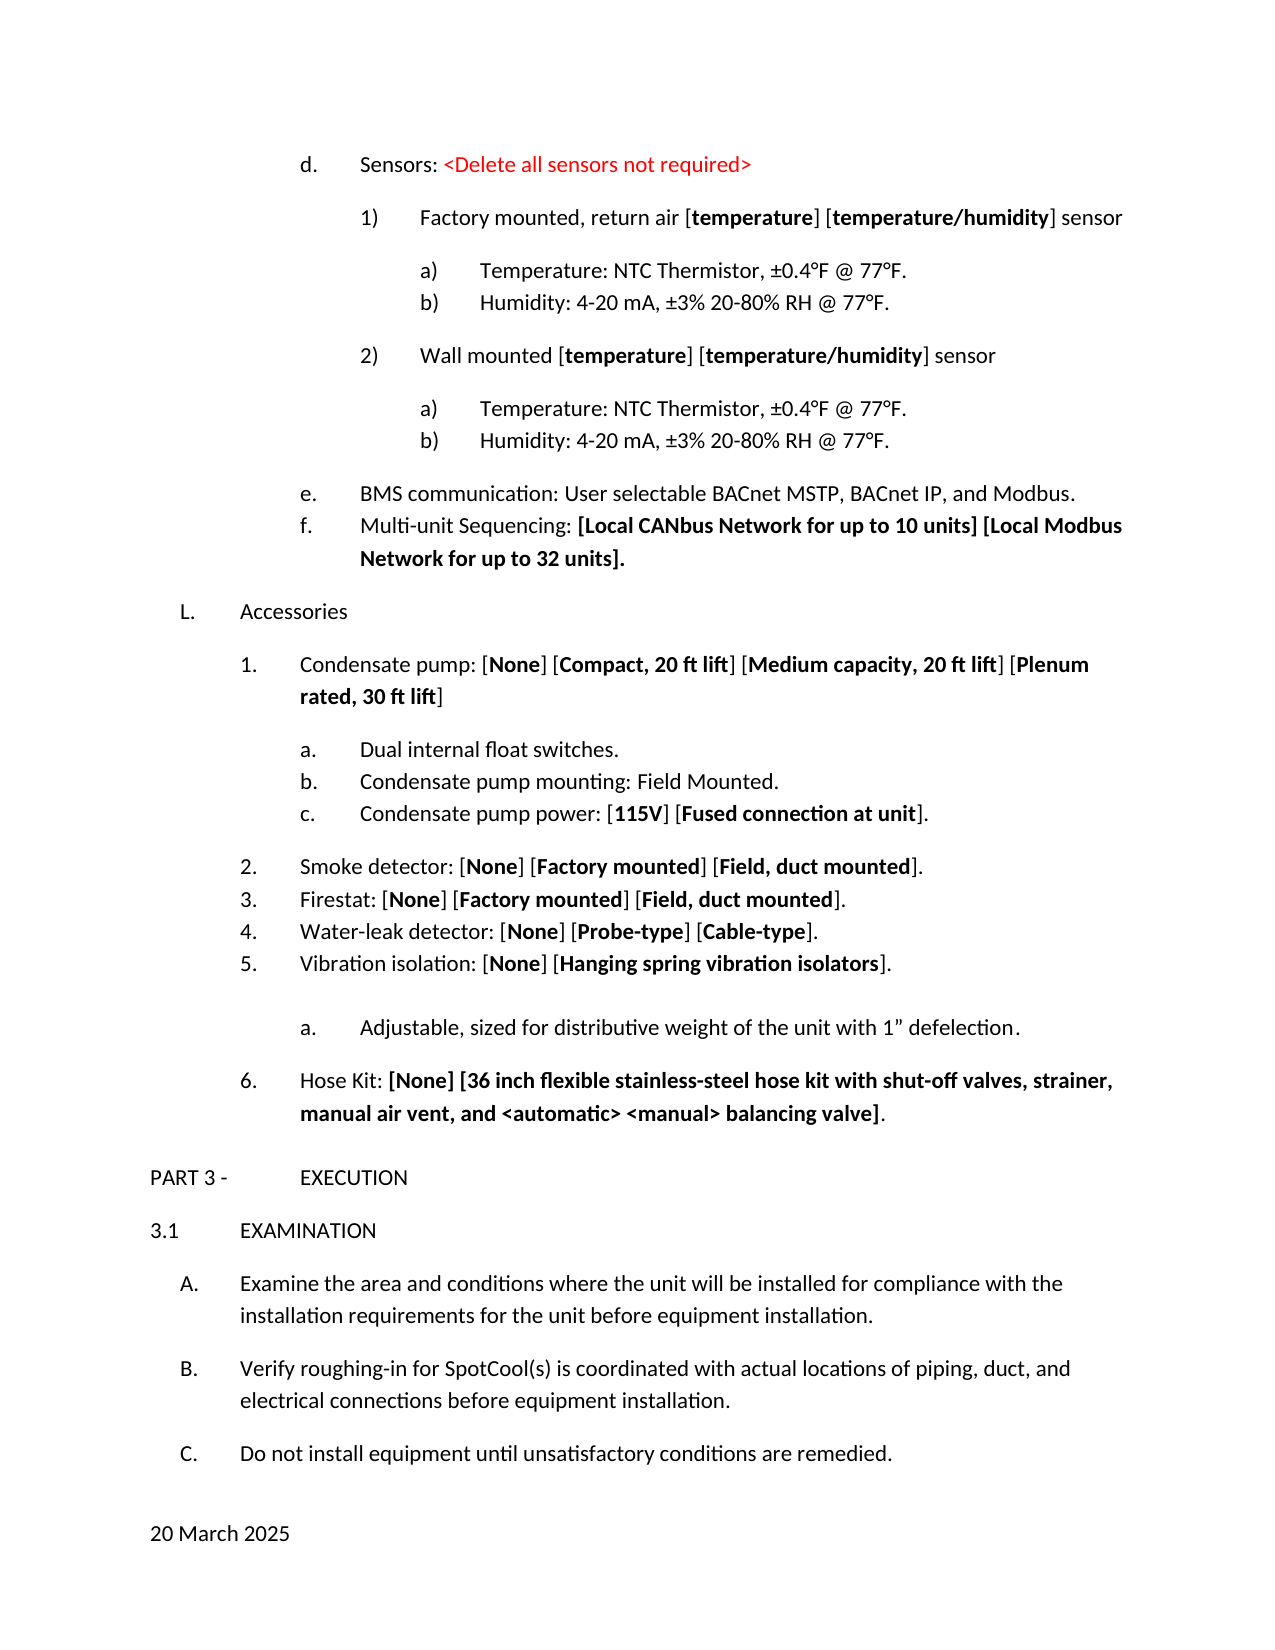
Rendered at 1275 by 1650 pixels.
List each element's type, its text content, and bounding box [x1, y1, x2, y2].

list Water-leak detector: [None] [Probe-type] [Cable-type]. [240, 917, 1125, 945]
list Condensate pump: [None] [Compact, 20 ft lift] [Medium capacity, 20 ft lift] [Plenum rated, 30 ft lift] [240, 650, 1125, 710]
text Sensors: <Delete all sensors not required> [300, 150, 1125, 178]
list Verify roughing-in for SpotCool(s) is coordinated with actual locations of piping, duct, and electrical connections before equipment installation. [180, 1354, 1125, 1414]
list EXECUTION [150, 1163, 1125, 1191]
list Smoke detector: [None] [Factory mounted] [Field, duct mounted]. [240, 852, 1125, 881]
text Adjustable, sized for distributive weight of the unit with 1” defelection. [300, 1013, 1125, 1041]
list Dual internal float switches. [300, 735, 1125, 763]
text Temperature: NTC Thermistor, ±0.4°F @ 77°F. [420, 394, 1125, 422]
text Humidity: 4-20 mA, ±3% 20-80% RH @ 77°F. [420, 426, 1125, 454]
list EXAMINATION [150, 1216, 1125, 1244]
list Firestat: [None] [Factory mounted] [Field, duct mounted]. [240, 885, 1125, 913]
list Examine the area and conditions where the unit will be installed for compliance with the installation requirements for the unit before equipment installation. [180, 1269, 1125, 1329]
text Humidity: 4-20 mA, ±3% 20-80% RH @ 77°F. [420, 288, 1125, 316]
list Condensate pump mounting: Field Mounted. [300, 767, 1125, 795]
list Multi-unit Sequencing: [Local CANbus Network for up to 10 units] [Local Modbus Network for up to 32 units]. [300, 512, 1125, 572]
list Vibration isolation: [None] [Hanging spring vibration isolators]. [240, 949, 1125, 977]
list BMS communication: User selectable BACnet MSTP, BACnet IP, and Modbus. [300, 479, 1125, 507]
list Do not install equipment until unsatisfactory conditions are remedied. [180, 1439, 1125, 1467]
list Hose Kit: [None] [36 inch flexible stainless-steel hose kit with shut-off valves, strainer, manual air vent, and <automatic> <manual> balancing valve]. [240, 1066, 1125, 1127]
text Temperature: NTC Thermistor, ±0.4°F @ 77°F. [420, 256, 1125, 284]
list Accessories [180, 597, 1125, 625]
text Wall mounted [temperature] [temperature/humidity] sensor [360, 341, 1125, 369]
text Factory mounted, return air [temperature] [temperature/humidity] sensor [360, 203, 1125, 231]
list Condensate pump power: [115V] [Fused connection at unit]. [300, 799, 1125, 827]
